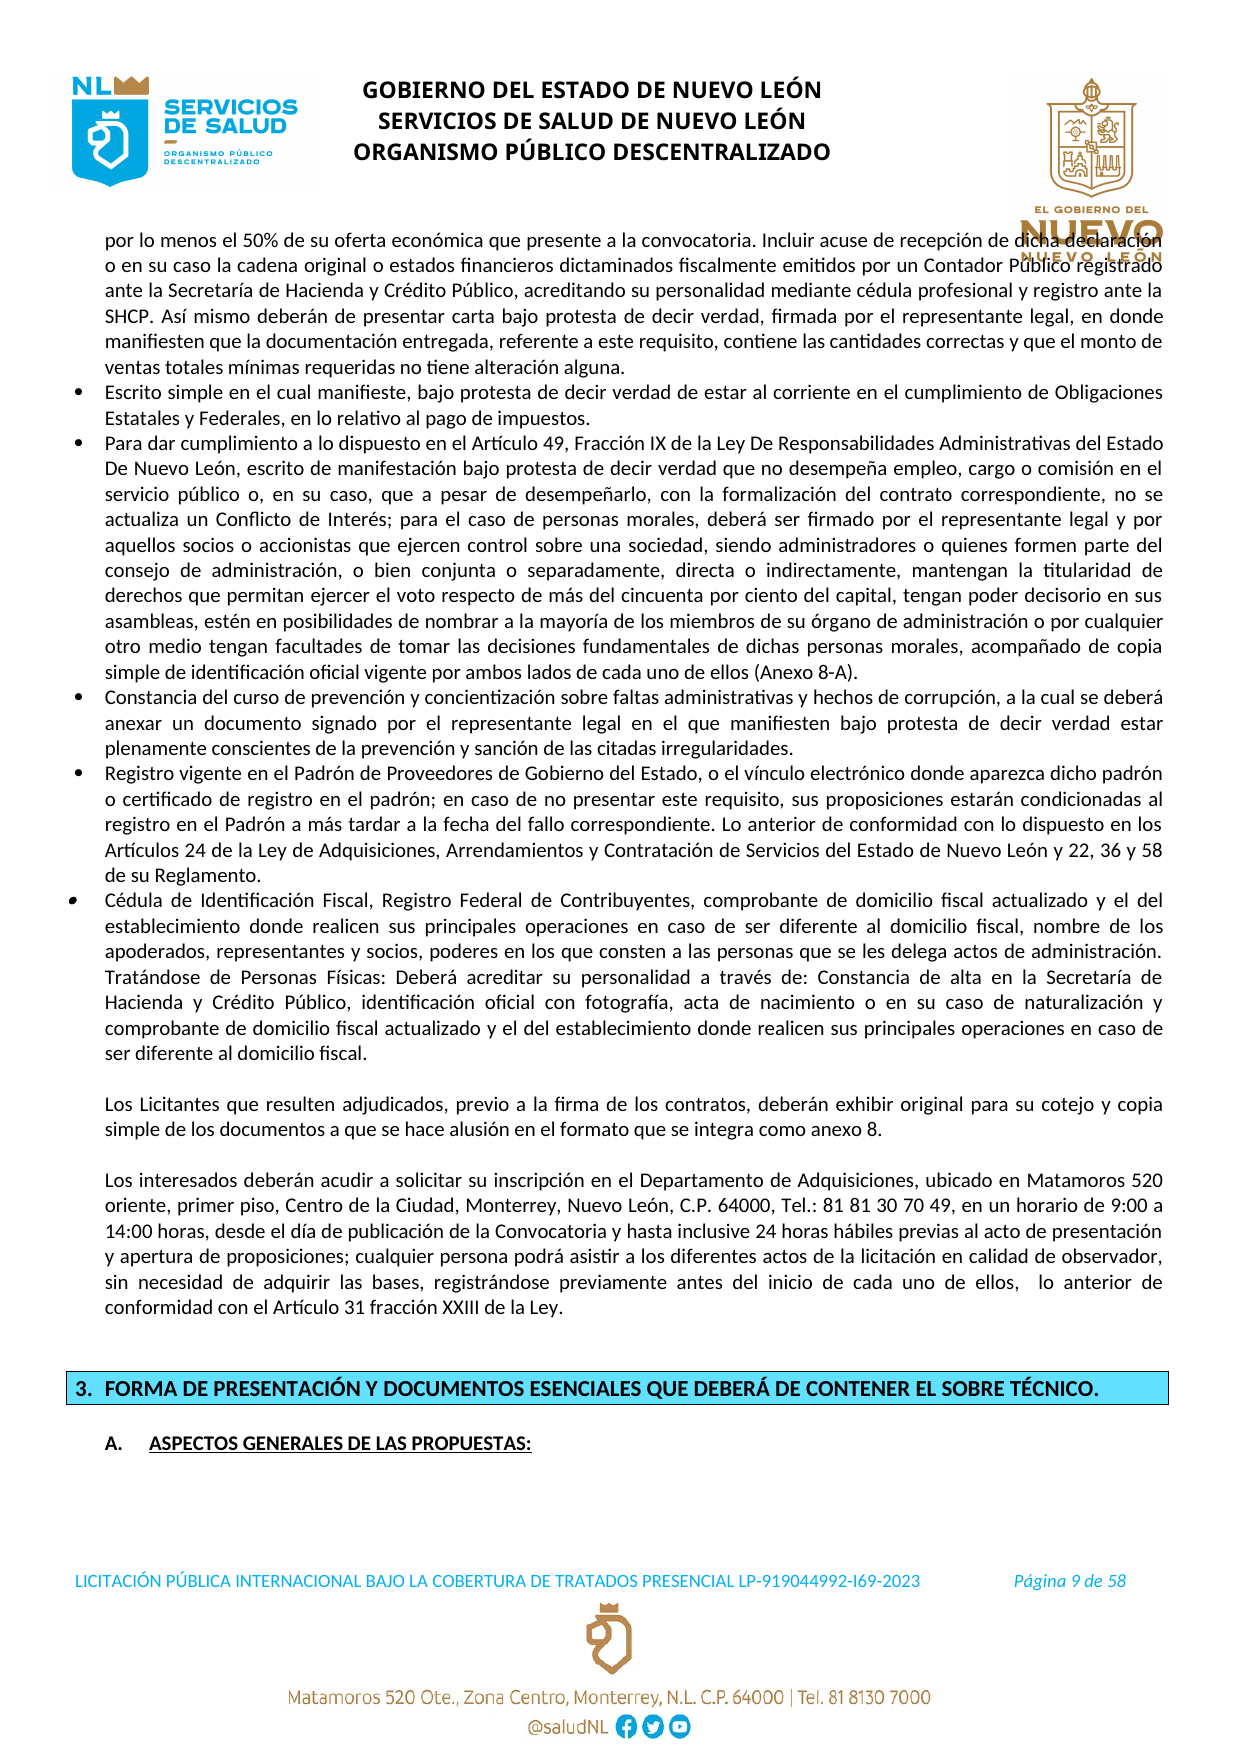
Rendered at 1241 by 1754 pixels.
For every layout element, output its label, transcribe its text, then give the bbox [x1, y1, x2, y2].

list Registro vigente en el Padrón de Proveedores de Gobierno del Estado, o el vínculo electrónico donde aparezca dicho padrón o certificado de registro en el padrón; en caso de no presentar este requisito, sus proposiciones estarán condicionadas al registro en el Padrón a más tardar a la fecha del fallo correspondiente. Lo anterior de conformidad con lo dispuesto en los Artículos 24 de la Ley de Adquisiciones, Arrendamientos y Contratación de Servicios del Estado de Nuevo León y 22, 36 y 58 de su Reglamento. [75, 761, 1165, 888]
text Los interesados deberán acudir a solicitar su inscripción en el Departamento de Adquisiciones, ubicado en Matamoros 520 oriente, primer piso, Centro de la Ciudad, Monterrey, Nuevo León, C.P. 64000, Tel.: 81 81 30 70 49, en un horario de 9:00 a 14:00 horas, desde el día de publicación de la Convocatoria y hasta inclusive 24 horas hábiles previas al acto de presentación y apertura de proposiciones; cualquier persona podrá asistir a los diferentes actos de la licitación en calidad de observador, sin necesidad de adquirir las bases, registrándose previamente antes del inicio de cada uno de ellos, lo anterior de conformidad con el Artículo 31 fracción XXIII de la Ley. [104, 1167, 1165, 1320]
picture [46, 73, 318, 191]
picture [67, 1575, 1142, 1754]
list Constancia del curso de prevención y concientización sobre faltas administrativas y hechos de corrupción, a la cual se deberá anexar un documento signado por el representante legal en el que manifiesten bajo protesta de decir verdad estar plenamente conscientes de la prevención y sanción de las citadas irregularidades. [75, 684, 1165, 761]
list Cédula de Identificación Fiscal, Registro Federal de Contribuyentes, comprobante de domicilio fiscal actualizado y el del establecimiento donde realicen sus principales operaciones en caso de ser diferente al domicilio fiscal, nombre de los apoderados, representantes y socios, poderes en los que consten a las personas que se les delega actos de administración. Tratándose de Personas Físicas: Deberá acreditar su personalidad a través de: Constancia de alta en la Secretaría de Hacienda y Crédito Público, identificación oficial con fotografía, acta de nacimiento o en su caso de naturalización y comprobante de domicilio fiscal actualizado y el del establecimiento donde realicen sus principales operaciones en caso de ser diferente al domicilio fiscal. [67, 888, 1165, 1066]
text Los Licitantes que resulten adjudicados, previo a la firma de los contratos, deberán exhibir original para su cotejo y copia simple de los documentos a que se hace alusión en el formato que se integra como anexo 8. [104, 1091, 1165, 1142]
list Escrito simple en el cual manifieste, bajo protesta de decir verdad de estar al corriente en el cumplimiento de Obligaciones Estatales y Federales, en lo relativo al pago de impuestos. [75, 379, 1165, 430]
list Para dar cumplimiento a lo dispuesto en el Artículo 49, Fracción IX de la Ley De Responsabilidades Administrativas del Estado De Nuevo León, escrito de manifestación bajo protesta de decir verdad que no desempeña empleo, cargo o comisión en el servicio público o, en su caso, que a pesar de desempeñarlo, con la formalización del contrato correspondiente, no se actualiza un Conflicto de Interés; para el caso de personas morales, deberá ser firmado por el representante legal y por aquellos socios o accionistas que ejercen control sobre una sociedad, siendo administradores o quienes formen parte del consejo de administración, o bien conjunta o separadamente, directa o indirectamente, mantengan la titularidad de derechos que permitan ejercer el voto respecto de más del cincuenta por ciento del capital, tengan poder decisorio en sus asambleas, estén en posibilidades de nombrar a la mayoría de los miembros de su órgano de administración o por cualquier otro medio tengan facultades de tomar las decisiones fundamentales de dichas personas morales, acompañado de copia simple de identificación oficial vigente por ambos lados de cada uno de ellos (Anexo 8-A). [75, 430, 1165, 684]
picture [1009, 73, 1169, 274]
text 3. FORMA DE PRESENTACIÓN Y DOCUMENTOS ESENCIALES QUE DEBERÁ DE CONTENER EL SOBRE TÉCNICO. [67, 1372, 1168, 1404]
list ASPECTOS GENERALES DE LAS PROPUESTAS: [104, 1430, 1160, 1455]
